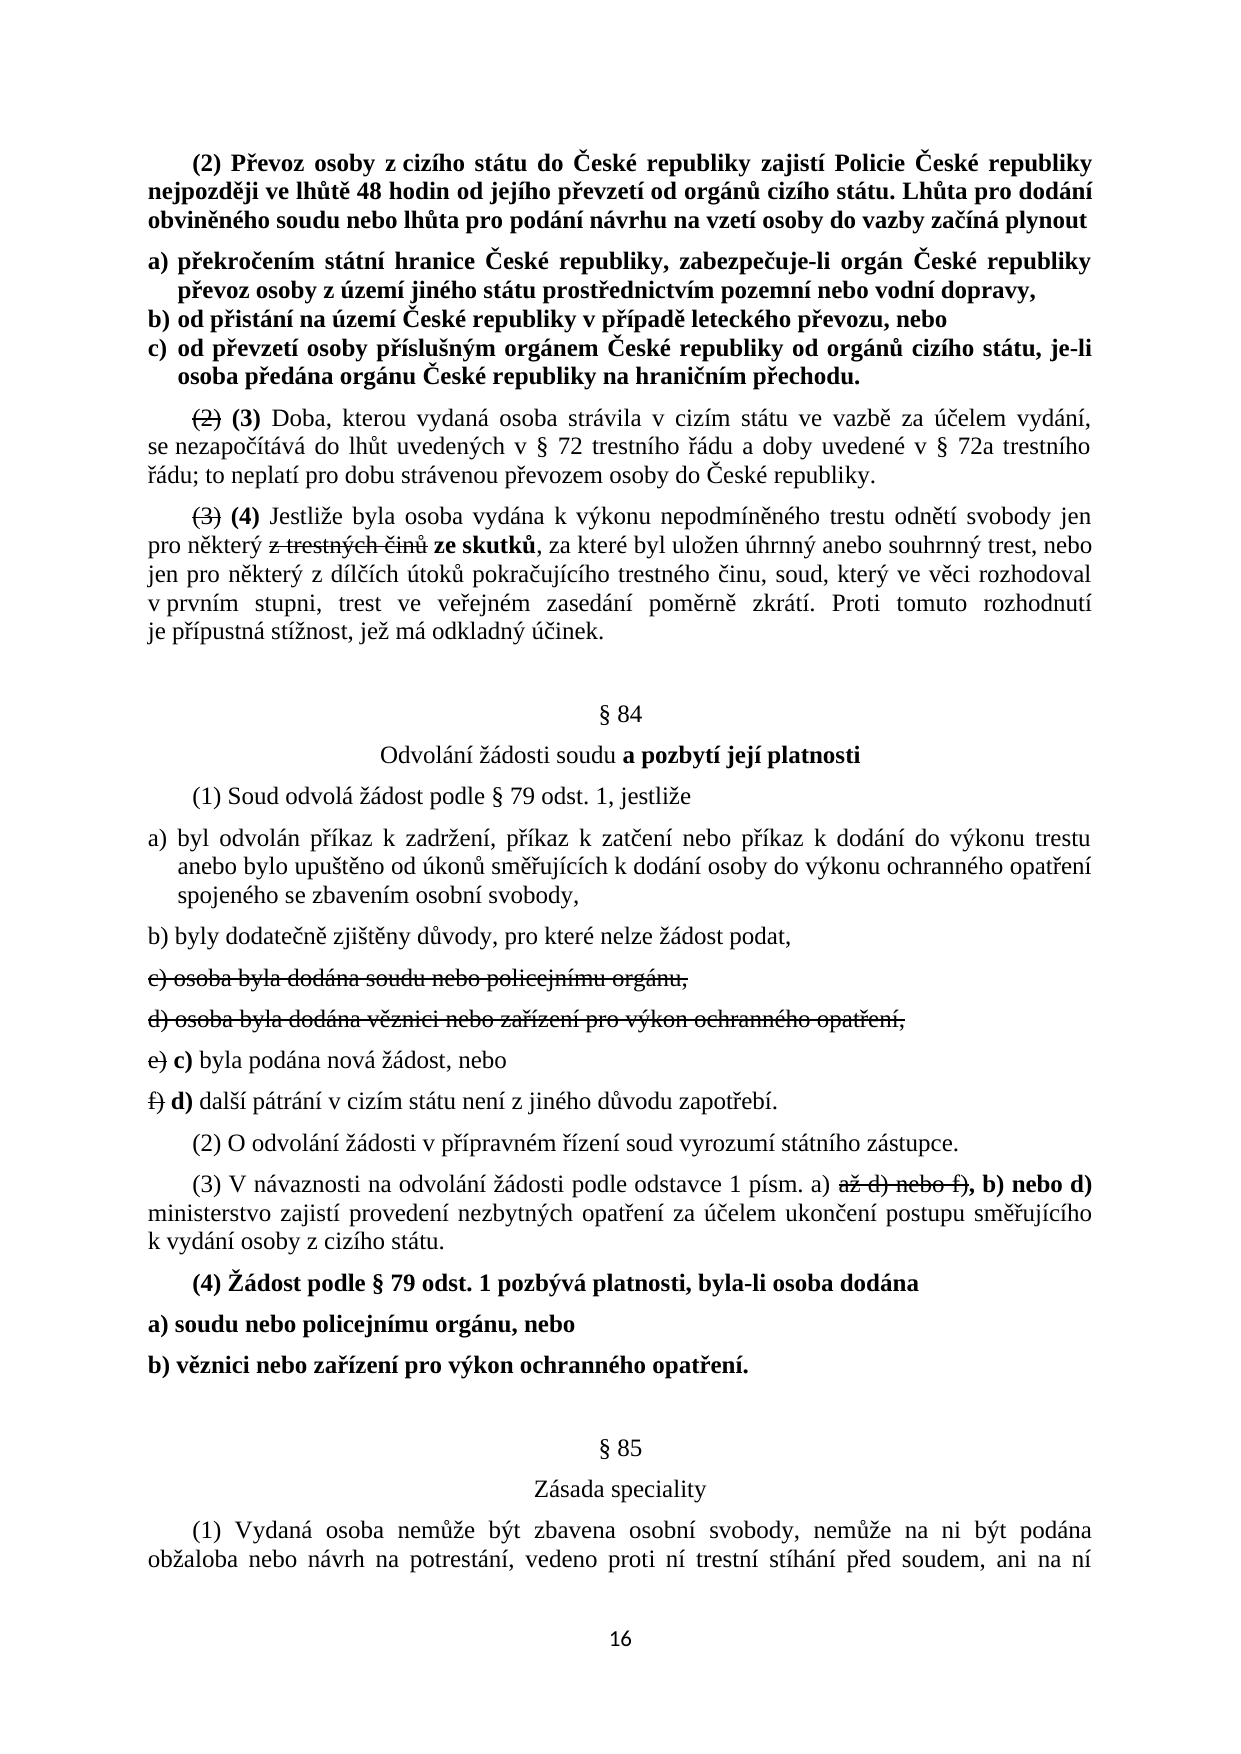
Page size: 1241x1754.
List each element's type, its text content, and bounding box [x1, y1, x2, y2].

text § 85 [148, 1433, 1093, 1461]
text Odvolání žádosti soudu a pozbytí její platnosti [148, 740, 1093, 769]
text b) byly dodatečně zjištěny důvody, pro které nelze žádost podat, [148, 921, 1093, 950]
text (3) V návaznosti na odvolání žádosti podle odstavce 1 písm. a) až d) nebo f), b) nebo d) ministerstvo zajistí provedení nezbytných opatření za účelem ukončení postupu směřujícího k vydání osoby z cizího státu. [148, 1169, 1093, 1255]
text a) soudu nebo policejnímu orgánu, nebo [148, 1309, 1093, 1338]
list překročením státní hranice České republiky, zabezpečuje-li orgán České republiky převoz osoby z území jiného státu prostřednictvím pozemní nebo vodní dopravy, [148, 246, 1093, 304]
text f) d) další pátrání v cizím státu není z jiného důvodu zapotřebí. [148, 1086, 1093, 1115]
text (1) Soud odvolá žádost podle § 79 odst. 1, jestliže [148, 781, 1093, 810]
list od přistání na území České republiky v případě leteckého převozu, nebo [148, 304, 1093, 333]
text e) c) byla podána nová žádost, nebo [148, 1045, 1093, 1074]
text a) byl odvolán příkaz k zadržení, příkaz k zatčení nebo příkaz k dodání do výkonu trestu anebo bylo upuštěno od úkonů směřujících k dodání osoby do výkonu ochranného opatření spojeného se zbavením osobní svobody, [148, 823, 1093, 909]
text b) věznici nebo zařízení pro výkon ochranného opatření. [148, 1350, 1093, 1379]
text (3) (4) Jestliže byla osoba vydána k výkonu nepodmíněného trestu odnětí svobody jen pro některý z trestných činů ze skutků, za které byl uložen úhrnný anebo souhrnný trest, nebo jen pro některý z dílčích útoků pokračujícího trestného činu, soud, který ve věci rozhodoval v prvním stupni, trest ve veřejném zasedání poměrně zkrátí. Proti tomuto rozhodnutí je přípustná stížnost, jež má odkladný účinek. [148, 501, 1093, 645]
text (2) Převoz osoby z cizího státu do České republiky zajistí Policie České republiky nejpozději ve lhůtě 48 hodin od jejího převzetí od orgánů cizího státu. Lhůta pro dodání obviněného soudu nebo lhůta pro podání návrhu na vzetí osoby do vazby začíná plynout [148, 148, 1093, 234]
text § 84 [148, 699, 1093, 728]
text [148, 1515, 1093, 1573]
list od převzetí osoby příslušným orgánem České republiky od orgánů cizího státu, je-li osoba předána orgánu České republiky na hraničním přechodu. [148, 333, 1093, 390]
text (2) O odvolání žádosti v přípravném řízení soud vyrozumí státního zástupce. [148, 1128, 1093, 1156]
text (2) (3) Doba, kterou vydaná osoba strávila v cizím státu ve vazbě za účelem vydání, se nezapočítává do lhůt uvedených v § 72 trestního řádu a doby uvedené v § 72a trestního řádu; to neplatí pro dobu strávenou převozem osoby do České republiky. [148, 403, 1093, 489]
text Zásada speciality [148, 1474, 1093, 1503]
text c) osoba byla dodána soudu nebo policejnímu orgánu, [148, 963, 1093, 991]
text (4) Žádost podle § 79 odst. 1 pozbývá platnosti, byla-li osoba dodána [148, 1268, 1093, 1296]
text d) osoba byla dodána věznici nebo zařízení pro výkon ochranného opatření, [148, 1004, 1093, 1033]
